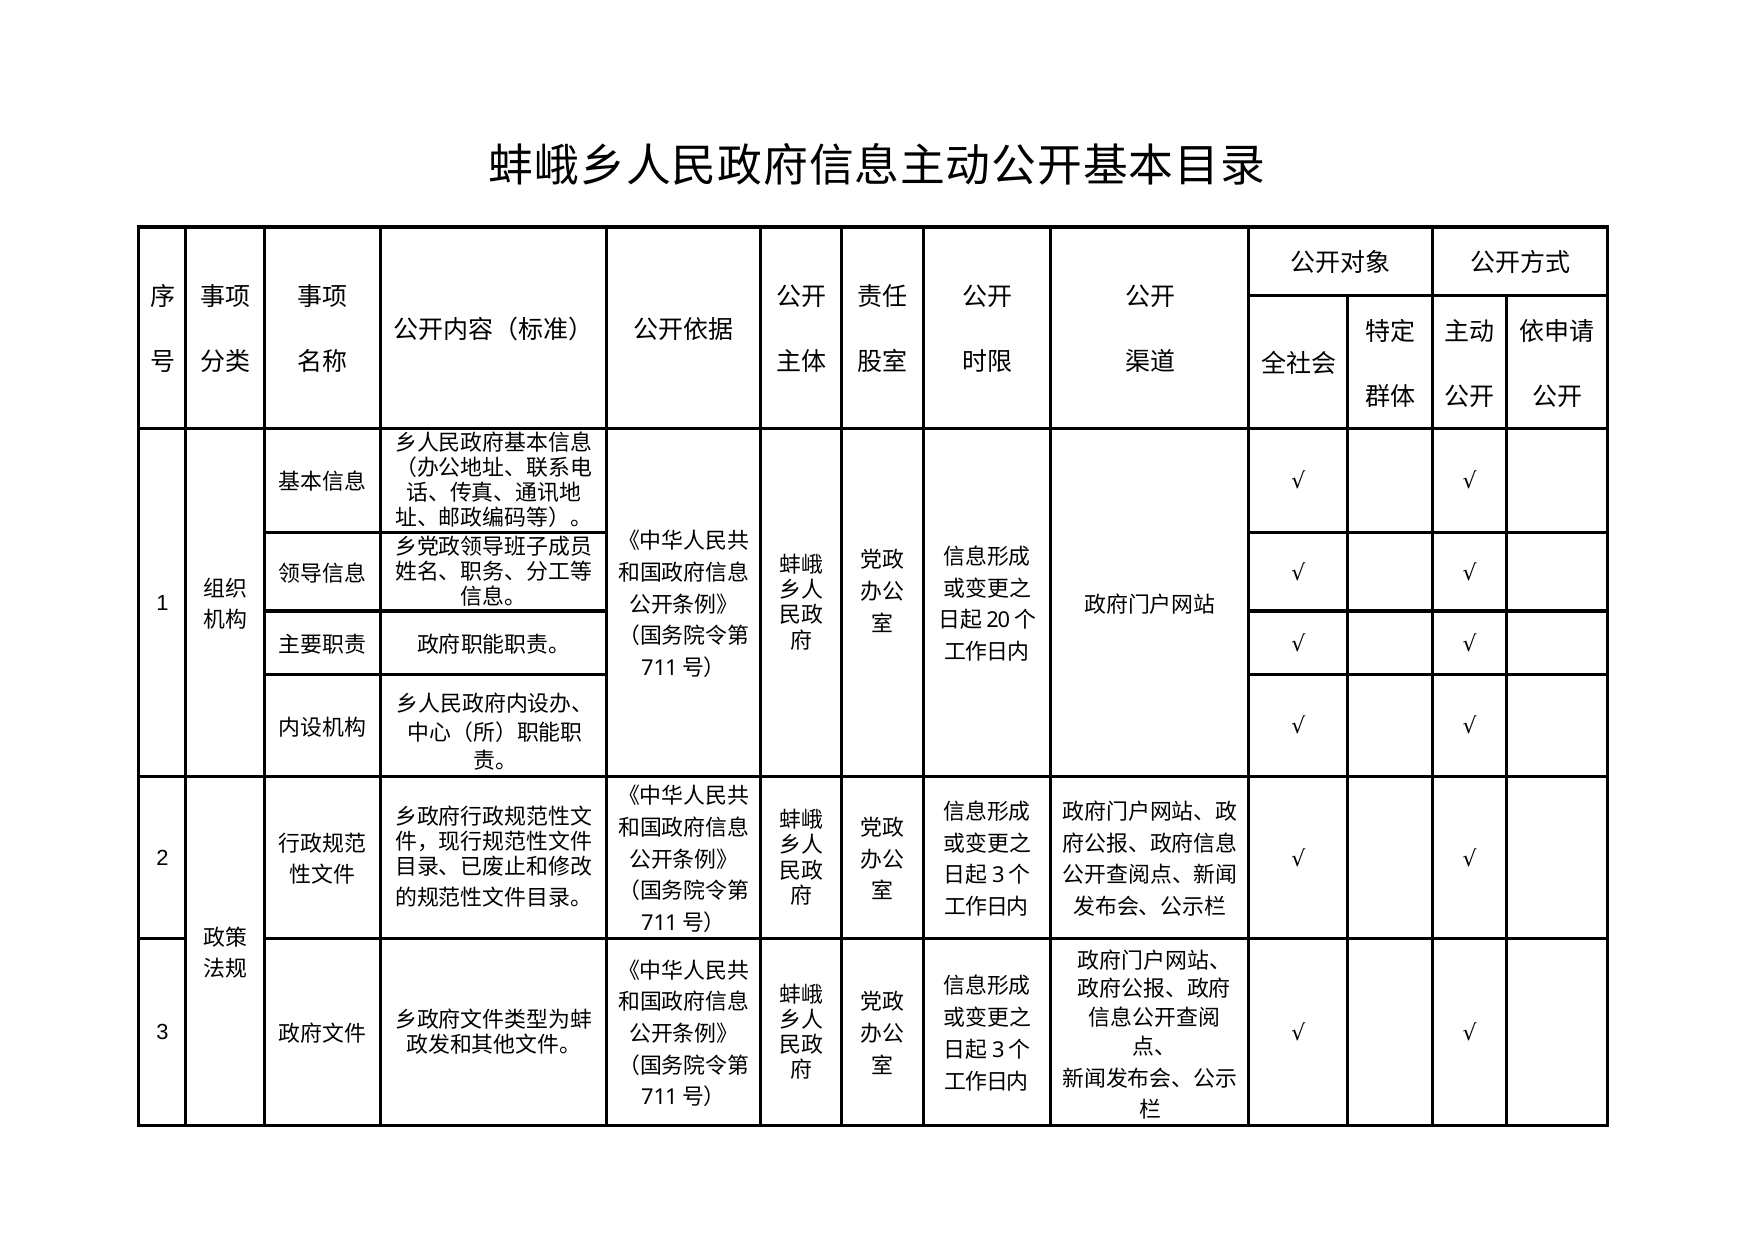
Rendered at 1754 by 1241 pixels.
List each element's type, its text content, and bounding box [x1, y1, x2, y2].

table_cell 信息形成或变更之日起3个工作日内 [925, 940, 1049, 1124]
table_cell 主动 公开 [1434, 297, 1505, 427]
table_cell 行政规范性文件 [266, 778, 379, 937]
table_header 公开方式 [1434, 229, 1606, 293]
table_cell √ [1250, 430, 1346, 531]
table_cell [1349, 676, 1431, 775]
table_cell 1 [140, 430, 184, 775]
table_cell 乡党政领导班子成员姓名、职务、分工等信息。 [382, 534, 605, 609]
table_cell 党政办公室 [843, 778, 922, 937]
table_cell [1349, 534, 1431, 609]
table_cell 政府文件 [266, 940, 379, 1124]
text 蚌峨乡人民政府信息主动公开基本目录 [150, 141, 1604, 192]
table_cell 领导信息 [266, 534, 379, 609]
table_cell [1349, 778, 1431, 937]
table_header 公开依据 [608, 229, 759, 427]
table_header 公开内容（标准） [382, 229, 605, 427]
table_header 事项分类 [187, 229, 263, 427]
table_cell [1508, 613, 1606, 672]
table_cell [1508, 430, 1606, 531]
table_cell 党政办公室 [843, 940, 922, 1124]
table_cell 政策法规 [187, 778, 263, 1124]
table_cell √ [1434, 534, 1505, 609]
table_cell 乡人民政府内设办、中心（所）职能职责。 [382, 676, 605, 775]
table_cell 基本信息 [266, 430, 379, 531]
table_cell 全社会 [1250, 297, 1346, 427]
table_cell 政府门户网站、政府公报、政府信息公开查阅点、 新闻发布会、公示栏 [1052, 940, 1247, 1124]
table_cell √ [1434, 676, 1505, 775]
table_cell [1508, 676, 1606, 775]
table_cell 乡政府文件类型为蚌政发和其他文件。 [382, 940, 605, 1124]
table_cell 蚌峨乡人民政府 [762, 430, 840, 775]
table_header 公开主体 [762, 229, 840, 427]
table_cell 蚌峨乡人民政府 [762, 778, 840, 937]
table_cell √ [1250, 534, 1346, 609]
table_cell [1349, 613, 1431, 672]
table_cell 组织机构 [187, 430, 263, 775]
table_header 责任股室 [843, 229, 922, 427]
table_cell 特定 群体 [1349, 297, 1431, 427]
table_cell √ [1434, 430, 1505, 531]
table_cell 3 [140, 940, 184, 1124]
table_cell [1508, 940, 1606, 1124]
table_cell [1508, 778, 1606, 937]
table_cell [1349, 940, 1431, 1124]
table_cell 2 [140, 778, 184, 937]
table_cell 政府门户网站 [1052, 430, 1247, 775]
table_cell √ [1434, 778, 1505, 937]
table_cell 乡政府行政规范性文件，现行规范性文件目录、已废止和修改的规范性文件目录。 [382, 778, 605, 937]
table_cell 主要职责 [266, 613, 379, 672]
table_cell √ [1250, 613, 1346, 672]
table_cell 党政办公室 [843, 430, 922, 775]
table_cell 政府门户网站、政府公报、政府信息公开查阅点、新闻发布会、公示栏 [1052, 778, 1247, 937]
table_cell 内设机构 [266, 676, 379, 775]
table_cell 依申请 公开 [1508, 297, 1606, 427]
table_cell 蚌峨乡人民政府 [762, 940, 840, 1124]
table_header 公开对象 [1250, 229, 1431, 293]
table_header 事项 名称 [266, 229, 379, 427]
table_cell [608, 940, 759, 1124]
table_cell [1508, 534, 1606, 609]
table_cell 信息形成或变更之日起3个工作日内 [925, 778, 1049, 937]
table_cell √ [1250, 676, 1346, 775]
table_cell 《中华人民共和国政府信息公开条例》（国务院令第711号） [608, 778, 759, 937]
table_cell 政府职能职责。 [382, 613, 605, 672]
table_cell 信息形成或变更之日起20个工作日内 [925, 430, 1049, 775]
table_cell 乡人民政府基本信息（办公地址、联系电话、传真、通讯地址、邮政编码等）。 [382, 430, 605, 531]
table_cell √ [1250, 940, 1346, 1124]
table_cell [1349, 430, 1431, 531]
table_header 公开 渠道 [1052, 229, 1247, 427]
table_cell √ [1250, 778, 1346, 937]
table_header 序号 [140, 229, 184, 427]
table_cell √ [1434, 613, 1505, 672]
table_header 公开 时限 [925, 229, 1049, 427]
table_cell 《中华人民共和国政府信息公开条例》（国务院令第711号） [608, 430, 759, 775]
table_cell √ [1434, 940, 1505, 1124]
